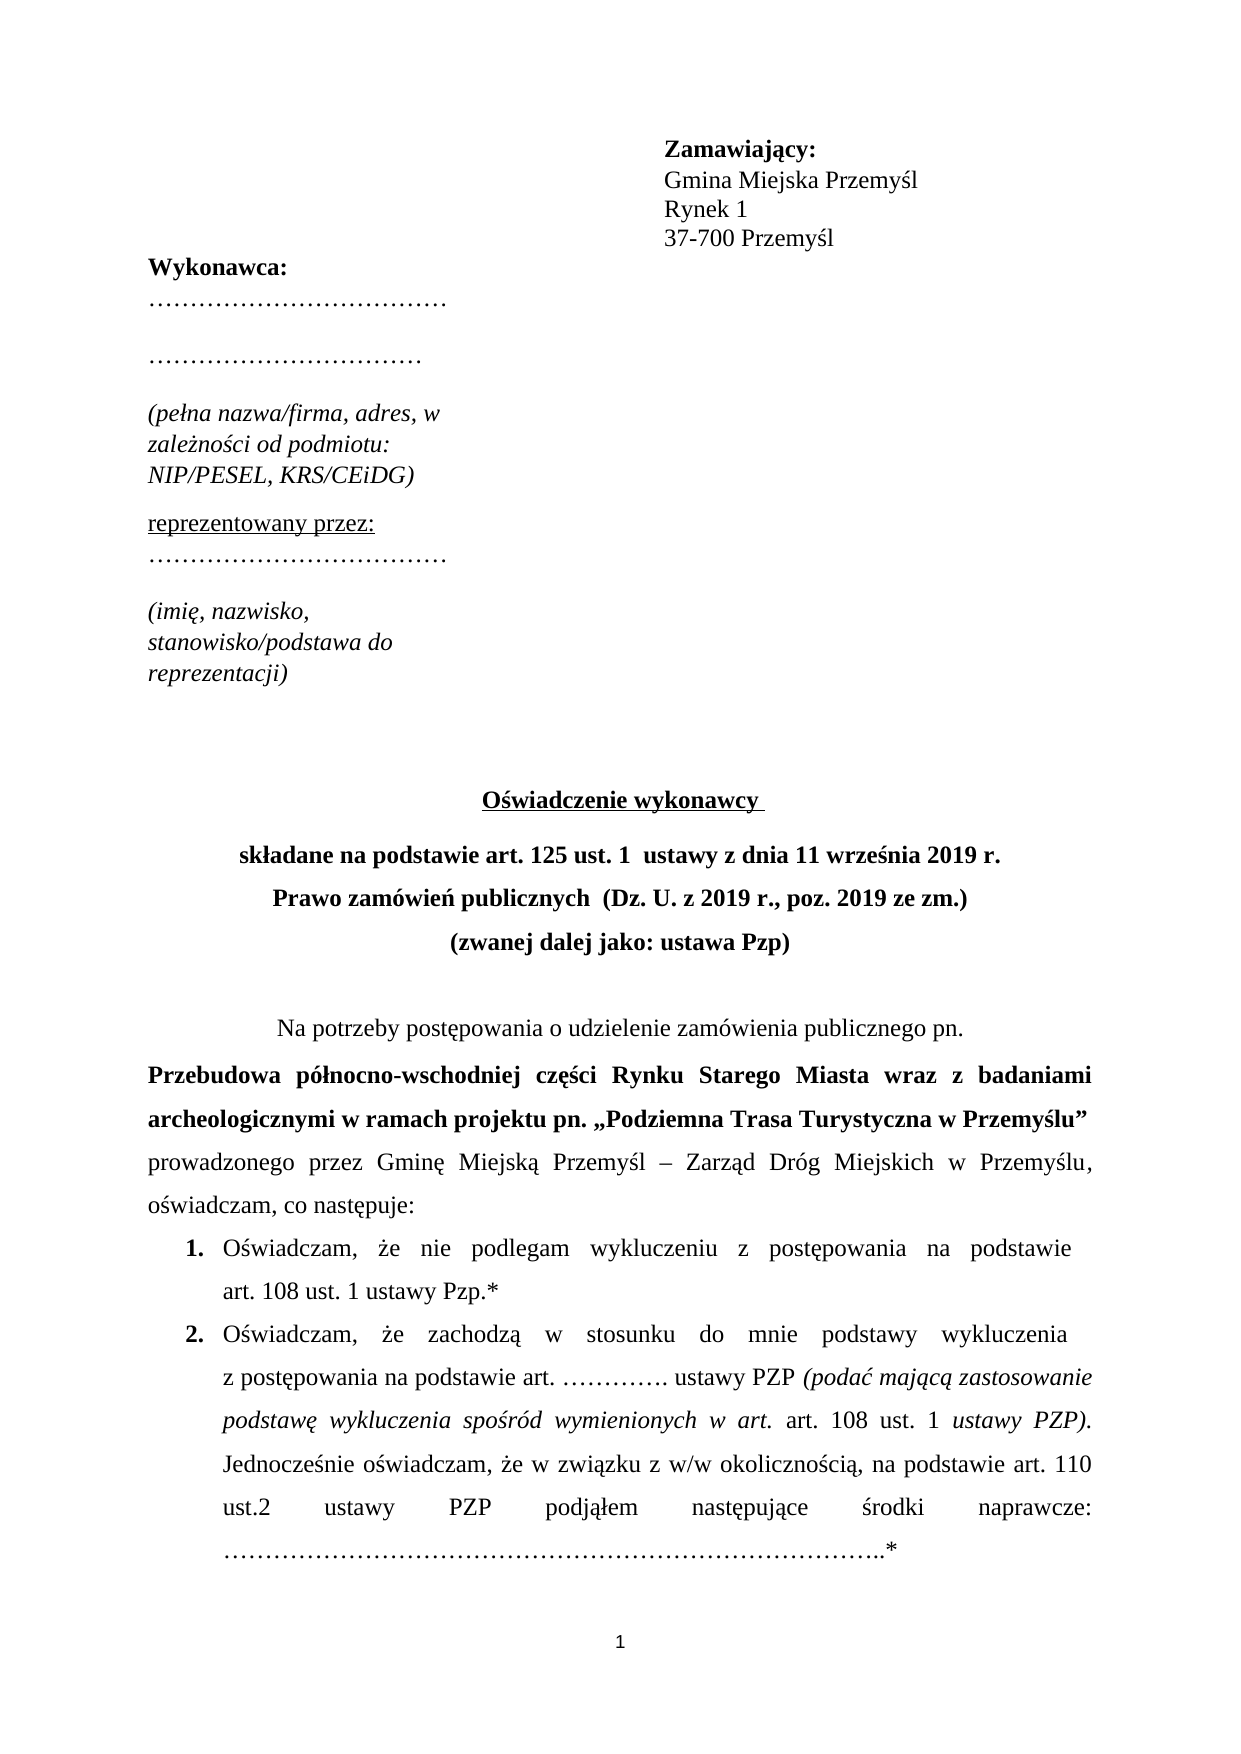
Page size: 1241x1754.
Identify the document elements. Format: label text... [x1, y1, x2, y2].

text Gmina Miejska Przemyśl [590, 166, 1093, 194]
text Oświadczenie wykonawcy [148, 785, 1093, 813]
text Wykonawca: [148, 252, 1093, 281]
text Przebudowa północno-wschodniej części Rynku Starego Miasta wraz z badaniami archeologicznymi w ramach projektu pn. „Podziemna Trasa Turystyczna w Przemyślu” [148, 1061, 1093, 1132]
text Rynek 1 [590, 194, 1093, 223]
text (imię, nazwisko, stanowisko/podstawa do reprezentacji) [148, 596, 472, 687]
text Zamawiający: [590, 134, 1093, 163]
text 37-700 Przemyśl [590, 223, 1093, 252]
text (zwanej dalej jako: ustawa Pzp) [148, 927, 1093, 955]
text składane na podstawie art. 125 ust. 1 ustawy z dnia 11 września 2019 r. [148, 840, 1093, 869]
text Prawo zamówień publicznych (Dz. U. z 2019 r., poz. 2019 ze zm.) [148, 883, 1093, 912]
list Oświadczam, że zachodzą w stosunku do mnie podstawy wykluczenia z postępowania na podstawie art. …………. ustawy PZP (podać mającą zastosowanie podstawę wykluczenia spośród wymienionych w art. art. 108 ust. 1 ustawy PZP). Jednocześnie oświadczam, że w związku z w/w okolicznością, na podstawie art. 110 ust.2 ustawy PZP podjąłem następujące środki naprawcze: ……………………………………………………………………..* [185, 1319, 1093, 1564]
list Oświadczam, że nie podlegam wykluczeniu z postępowania na podstawie art. 108 ust. 1 ustawy Pzp.* [185, 1233, 1093, 1305]
text (pełna nazwa/firma, adres, w zależności od podmiotu: NIP/PESEL, KRS/CEiDG) [148, 398, 472, 489]
text …………………………………………………………… [148, 283, 472, 369]
text Na potrzeby postępowania o udzielenie zamówienia publicznego pn. [148, 1013, 1093, 1042]
text ……………………………… [148, 539, 472, 567]
text reprezentowany przez: [148, 508, 1093, 536]
text prowadzonego przez Gminę Miejską Przemyśl – Zarząd Dróg Miejskich w Przemyślu, oświadczam, co następuje: [148, 1147, 1093, 1219]
